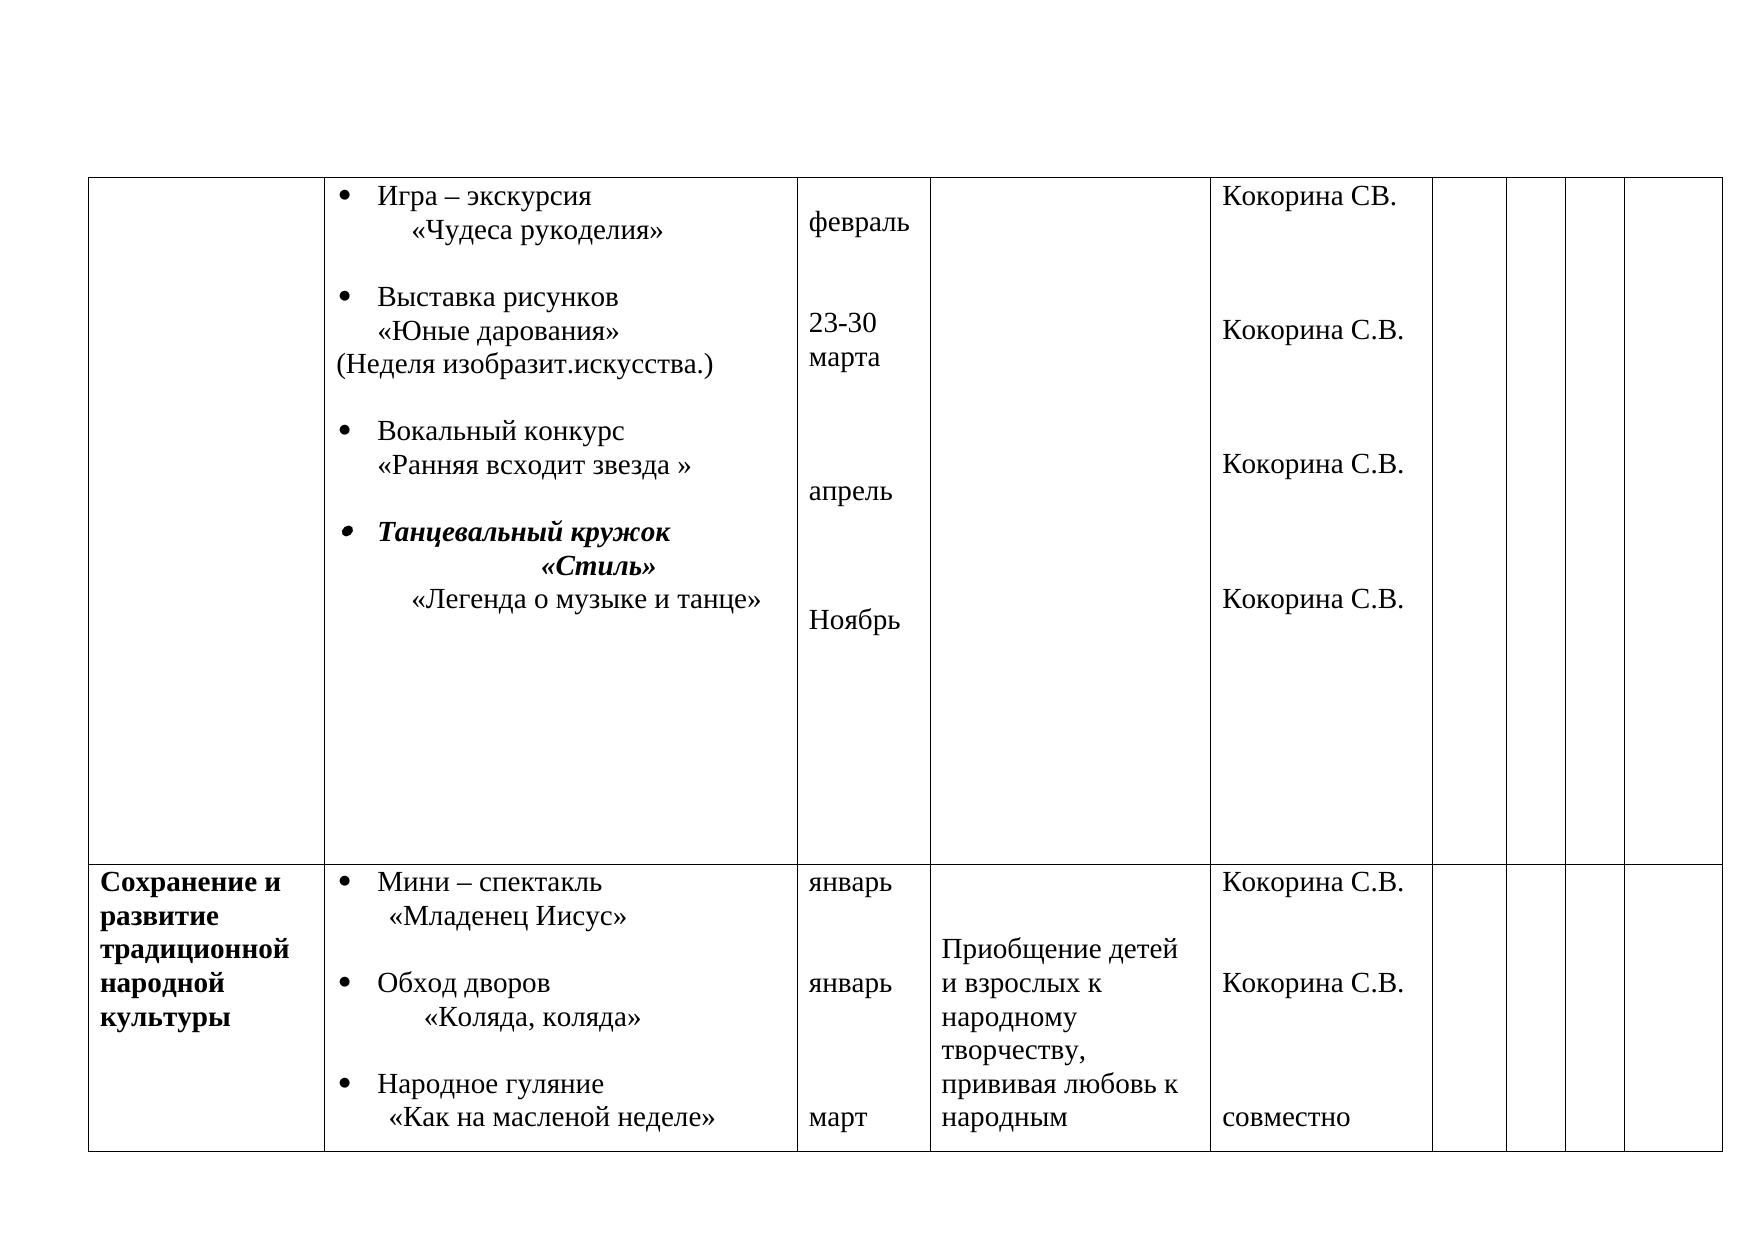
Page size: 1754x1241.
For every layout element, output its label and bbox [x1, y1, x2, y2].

table_cell [1433, 178, 1506, 863]
table_cell [931, 178, 1210, 863]
table_cell [798, 178, 930, 863]
table_cell [1566, 178, 1624, 863]
table_cell [1211, 178, 1432, 863]
table_cell [798, 865, 930, 1151]
table_cell [1625, 865, 1722, 1151]
table_cell [89, 865, 324, 1151]
table_cell [325, 178, 797, 863]
table_cell [1625, 178, 1722, 863]
table_cell [1211, 865, 1432, 1151]
table_cell [325, 865, 797, 1151]
table_cell [1507, 178, 1565, 863]
table_cell [931, 865, 1210, 1151]
table_cell [89, 178, 324, 863]
table_cell [1433, 865, 1506, 1151]
table_cell [1507, 865, 1565, 1151]
table_cell [1566, 865, 1624, 1151]
